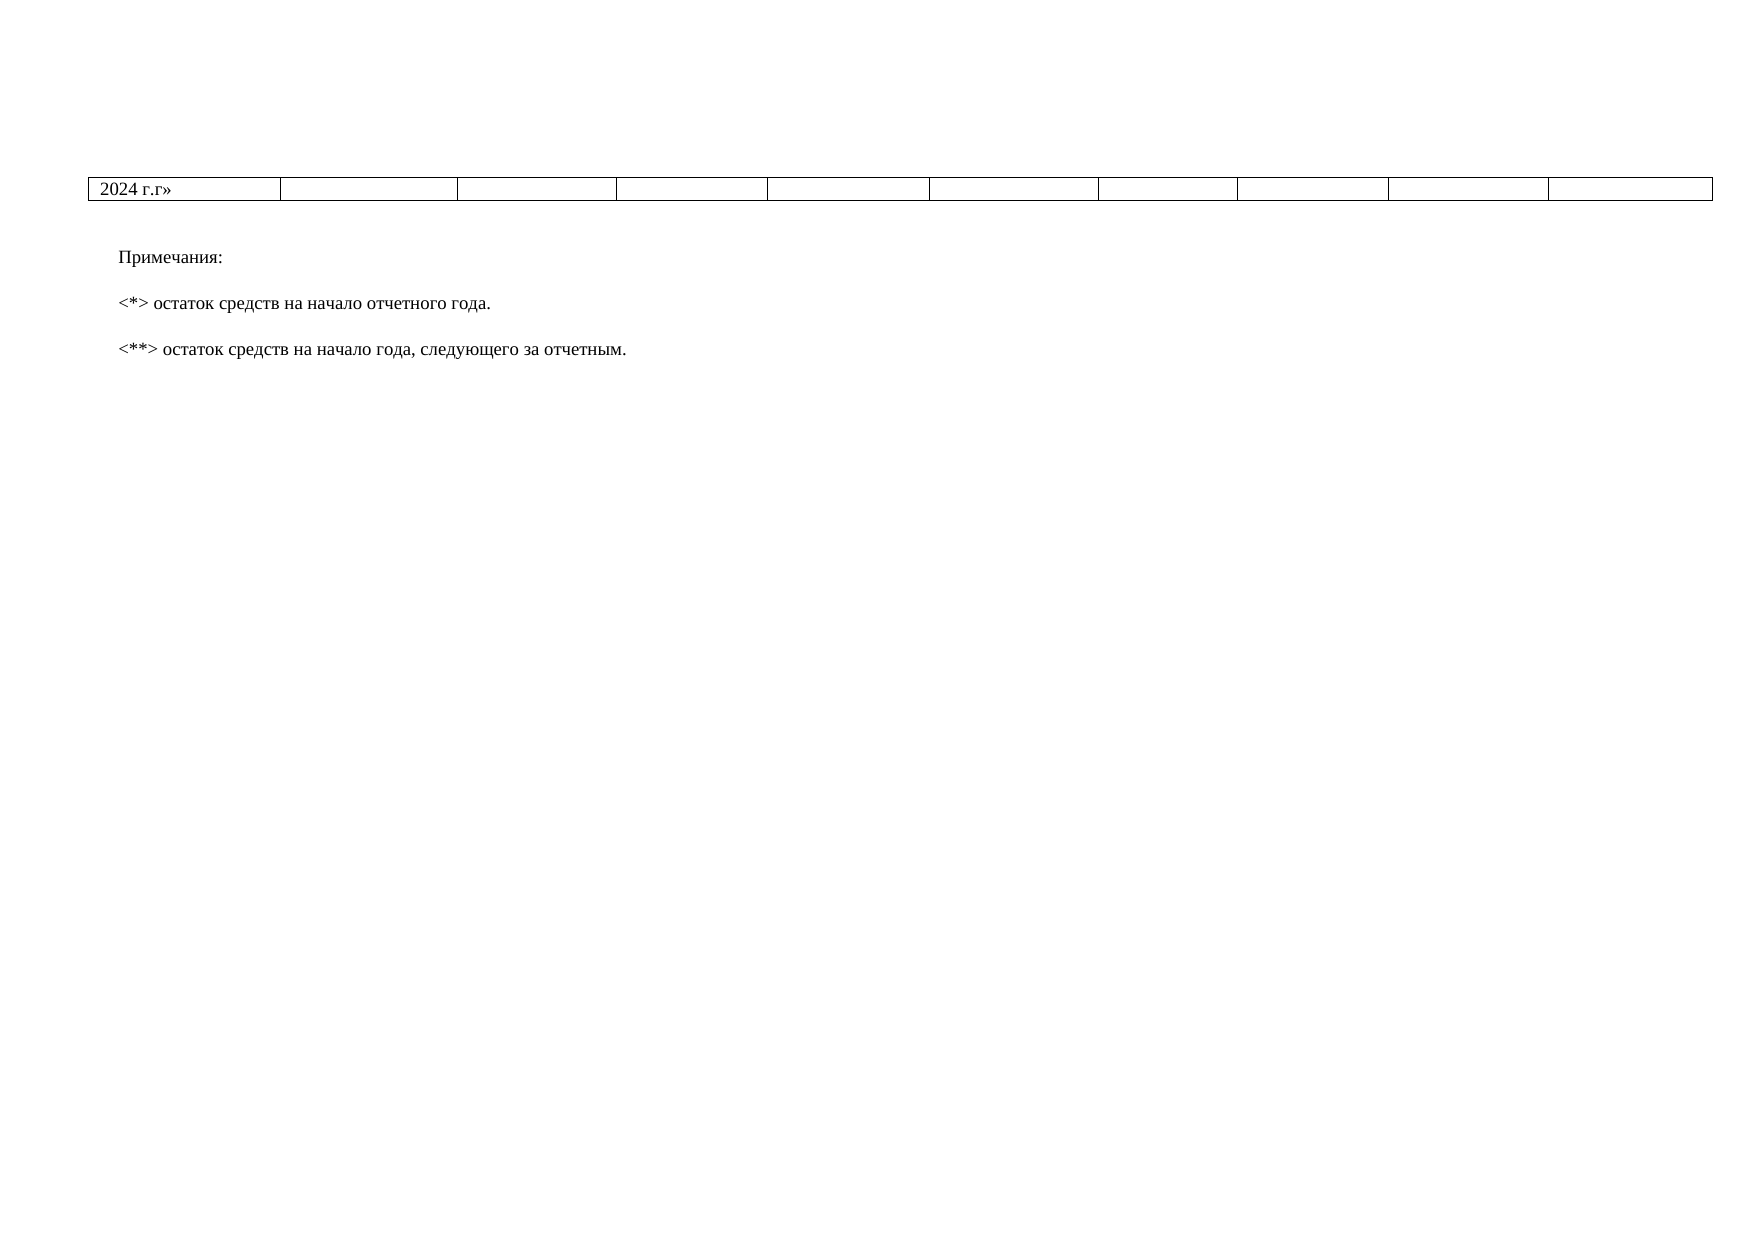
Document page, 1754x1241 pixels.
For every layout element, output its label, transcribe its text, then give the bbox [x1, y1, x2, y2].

text <*> остаток средств на начало отчетного года. [118, 292, 1636, 314]
table_cell 0 [617, 178, 767, 200]
table_cell 0 [1549, 178, 1712, 200]
table_cell 0 [458, 178, 616, 200]
table_cell 0 [1389, 178, 1548, 200]
table_cell 0 [1099, 178, 1237, 200]
table_cell 0 [768, 178, 929, 200]
text <**> остаток средств на начало года, следующего за отчетным. [118, 338, 1636, 359]
table_cell 0 [930, 178, 1098, 200]
text Примечания: [118, 246, 1636, 268]
table_cell 0 [1238, 178, 1388, 200]
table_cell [89, 178, 280, 200]
table_cell 0 [281, 178, 457, 200]
